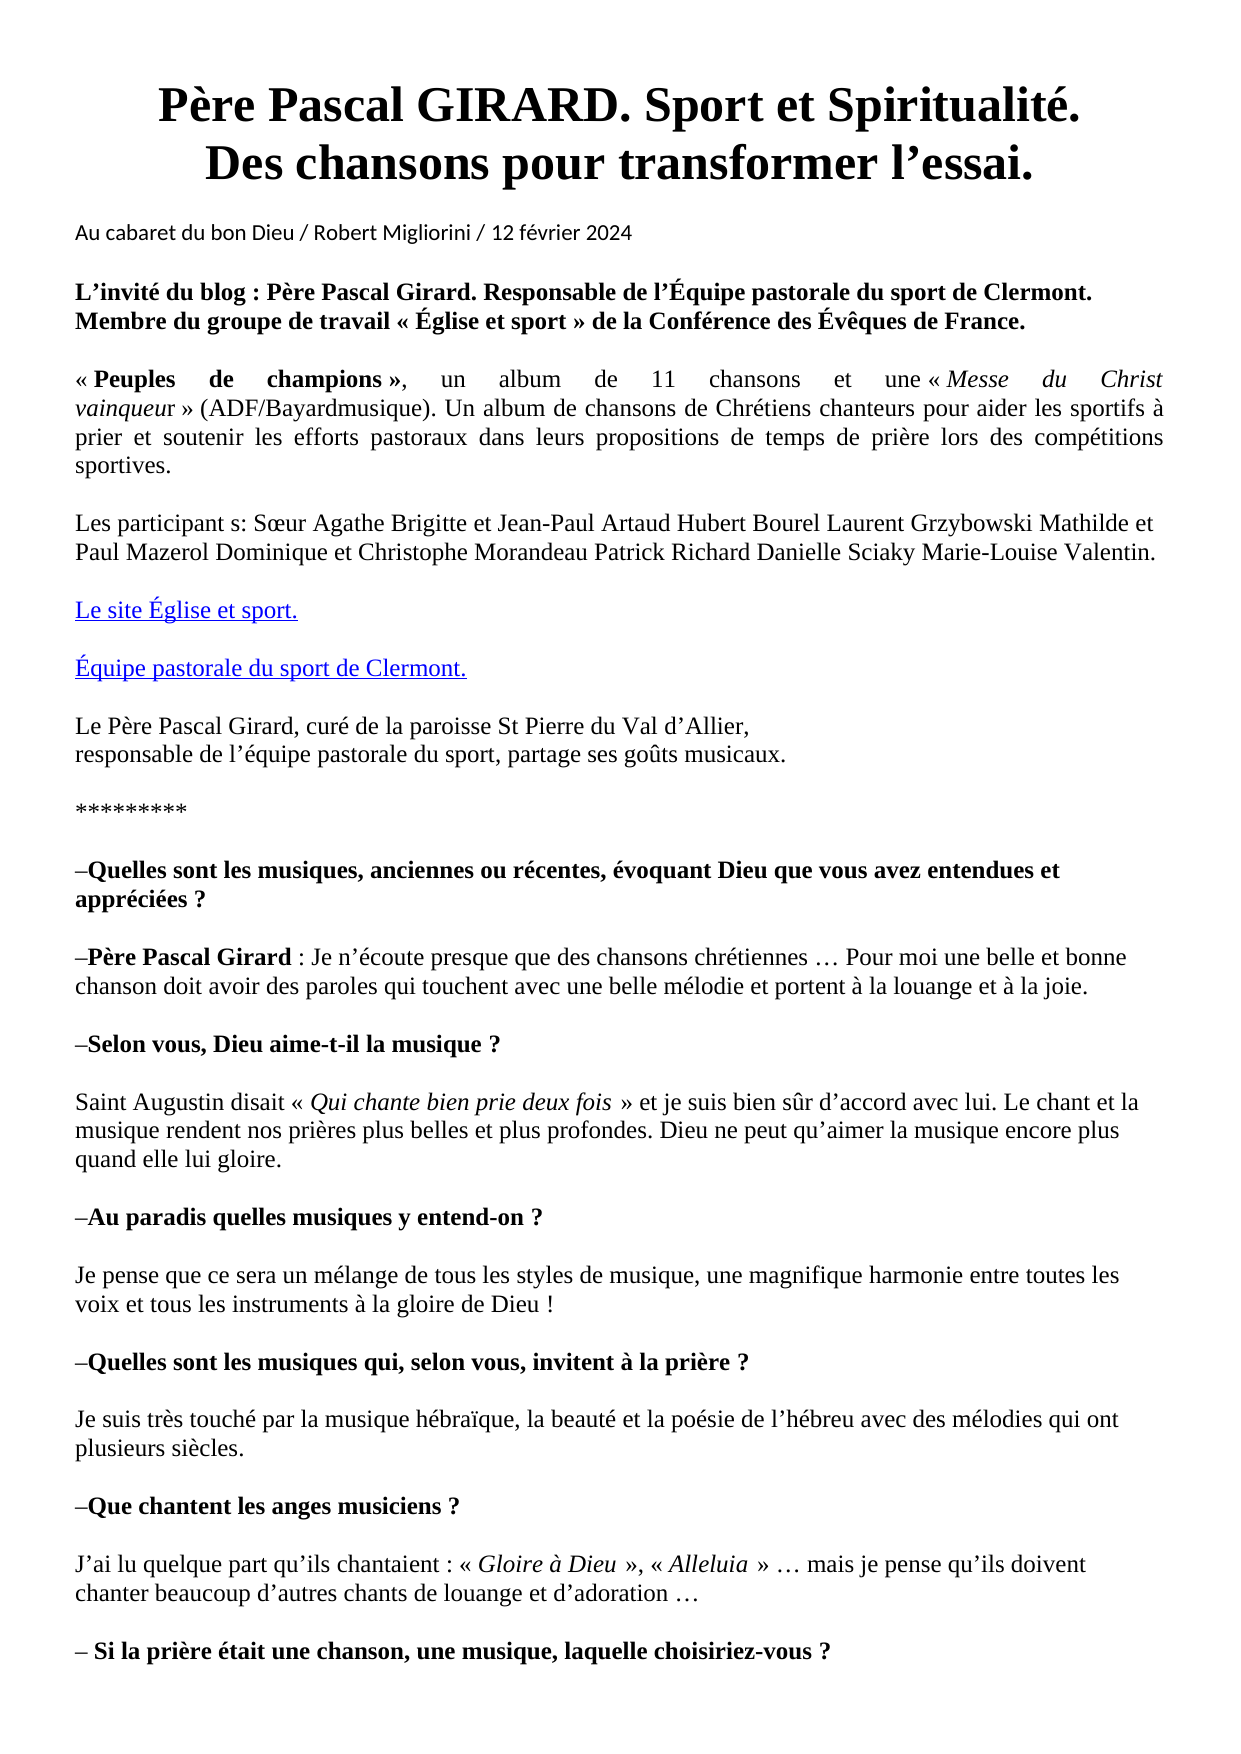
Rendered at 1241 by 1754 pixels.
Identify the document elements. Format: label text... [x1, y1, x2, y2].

text L’invité du blog : Père Pascal Girard. Responsable de l’Équipe pastorale du sport de Clermont. Membre du groupe de travail « Église et sport » de la Conférence des Évêques de France. [75, 277, 1165, 335]
text Équipe pastorale du sport de Clermont. [75, 653, 1165, 682]
text Saint Augustin disait « Qui chante bien prie deux fois » et je suis bien sûr d’accord avec lui. Le chant et la musique rendent nos prières plus belles et plus profondes. Dieu ne peut qu’aimer la musique encore plus quand elle lui gloire. [75, 1087, 1165, 1173]
text –Que chantent les anges musiciens ? [75, 1491, 1165, 1520]
text J’ai lu quelque part qu’ils chantaient : « Gloire à Dieu », « Alleluia » … mais je pense qu’ils doivent chanter beaucoup d’autres chants de louange et d’adoration … [75, 1549, 1165, 1607]
text –Quelles sont les musiques qui, selon vous, invitent à la prière ? [75, 1347, 1165, 1375]
text Je pense que ce sera un mélange de tous les styles de musique, une magnifique harmonie entre toutes les voix et tous les instruments à la gloire de Dieu ! [75, 1260, 1165, 1317]
text Père Pascal GIRARD. Sport et Spiritualité. [75, 75, 1165, 132]
text ********* [75, 797, 1165, 826]
text Les participant s: Sœur Agathe Brigitte et Jean-Paul Artaud Hubert Bourel Laurent Grzybowski Mathilde et Paul Mazerol Dominique et Christophe Morandeau Patrick Richard Danielle Sciaky Marie-Louise Valentin. [75, 508, 1165, 566]
text Le site Église et sport. [75, 595, 1165, 624]
text –Selon vous, Dieu aime-t-il la musique ? [75, 1029, 1165, 1057]
text – Si la prière était une chanson, une musique, laquelle choisiriez-vous ? [75, 1636, 1165, 1664]
text –Père Pascal Girard : Je n’écoute presque que des chansons chrétiennes … Pour moi une belle et bonne chanson doit avoir des paroles qui touchent avec une belle mélodie et portent à la louange et à la joie. [75, 942, 1165, 999]
text Je suis très touché par la musique hébraïque, la beauté et la poésie de l’hébreu avec des mélodies qui ont plusieurs siècles. [75, 1404, 1165, 1462]
text « Peuples de champions », un album de 11 chansons et une « Messe du Christ vainqueur » (ADF/Bayardmusique). Un album de chansons de Chrétiens chanteurs pour aider les sportifs à prier et soutenir les efforts pastoraux dans leurs propositions de temps de prière lors des compétitions sportives. [75, 364, 1165, 479]
text Des chansons pour transformer l’essai. [75, 132, 1165, 190]
text Au cabaret du bon Dieu / Robert Migliorini / 12 février 2024 [75, 218, 1165, 246]
text –Au paradis quelles musiques y entend-on ? [75, 1202, 1165, 1231]
text –Quelles sont les musiques, anciennes ou récentes, évoquant Dieu que vous avez entendues et appréciées ? [75, 855, 1165, 913]
text Le Père Pascal Girard, curé de la paroisse St Pierre du Val d’Allier, responsable de l’équipe pastorale du sport, partage ses goûts musicaux. [75, 711, 1165, 768]
